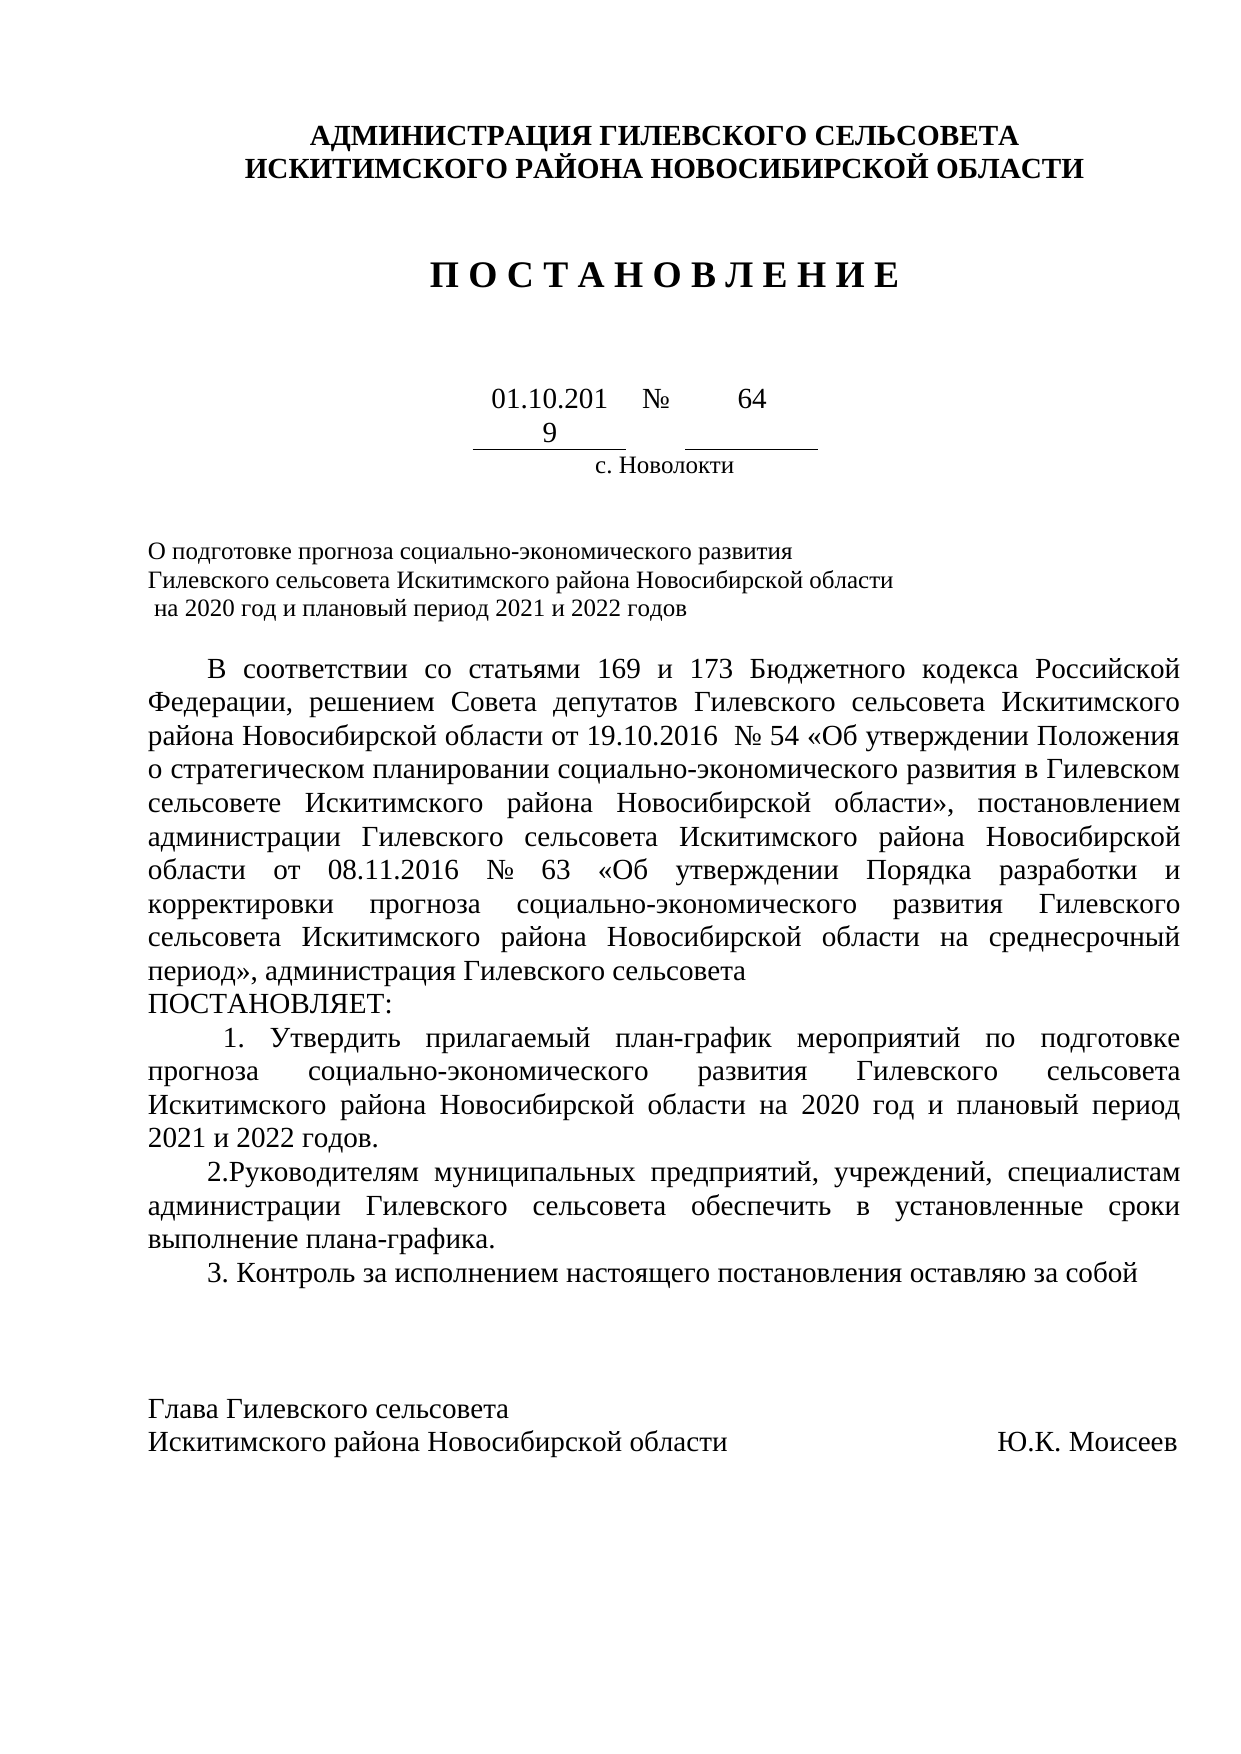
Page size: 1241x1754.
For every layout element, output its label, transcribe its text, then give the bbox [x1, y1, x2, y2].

table_header 01.10.2019 [473, 382, 626, 449]
text Искитимского района Новосибирской области Ю.К. Моисеев [148, 1424, 1181, 1458]
text с. Новолокти [148, 450, 1181, 478]
table_header № [626, 382, 685, 449]
text В соответствии со статьями 169 и 173 Бюджетного кодекса Российской Федерации, решением Совета депутатов Гилевского сельсовета Искитимского района Новосибирской области от 19.10.2016 № 54 «Об утверждении Положения о стратегическом планировании социально-экономического развития в Гилевском сельсовете Искитимского района Новосибирской области», постановлением администрации Гилевского сельсовета Искитимского района Новосибирской области от 08.11.2016 № 63 «Об утверждении Порядка разработки и корректировки прогноза социально-экономического развития Гилевского сельсовета Искитимского района Новосибирской области на среднесрочный период», администрация Гилевского сельсовета [148, 651, 1181, 986]
text АДМИНИСТРАЦИЯ ГИЛЕВСКОГО СЕЛЬСОВЕТА [148, 118, 1181, 152]
text 3. Контроль за исполнением настоящего постановления оставляю за собой [148, 1255, 1181, 1288]
table_header 64 [685, 382, 818, 449]
text 2.Руководителям муниципальных предприятий, учреждений, специалистам администрации Гилевского сельсовета обеспечить в установленные сроки выполнение плана-графика. [148, 1154, 1181, 1255]
text ИСКИТИМСКОГО РАЙОНА НОВОСИБИРСКОЙ ОБЛАСТИ [148, 152, 1181, 185]
text П О С Т А Н О В Л Е Н И Е [148, 252, 1181, 295]
text на 2020 год и плановый период 2021 и 2022 годов [148, 593, 1181, 622]
text Гилевского сельсовета Искитимского района Новосибирской области [148, 565, 1181, 593]
text О подготовке прогноза социально-экономического развития [148, 536, 1181, 565]
text 1. Утвердить прилагаемый план-график мероприятий по подготовке прогноза социально-экономического развития Гилевского сельсовета Искитимского района Новосибирской области на 2020 год и плановый период 2021 и 2022 годов. [148, 1020, 1181, 1154]
text ПОСТАНОВЛЯЕТ: [148, 986, 1181, 1020]
text Глава Гилевского сельсовета [148, 1391, 1181, 1424]
